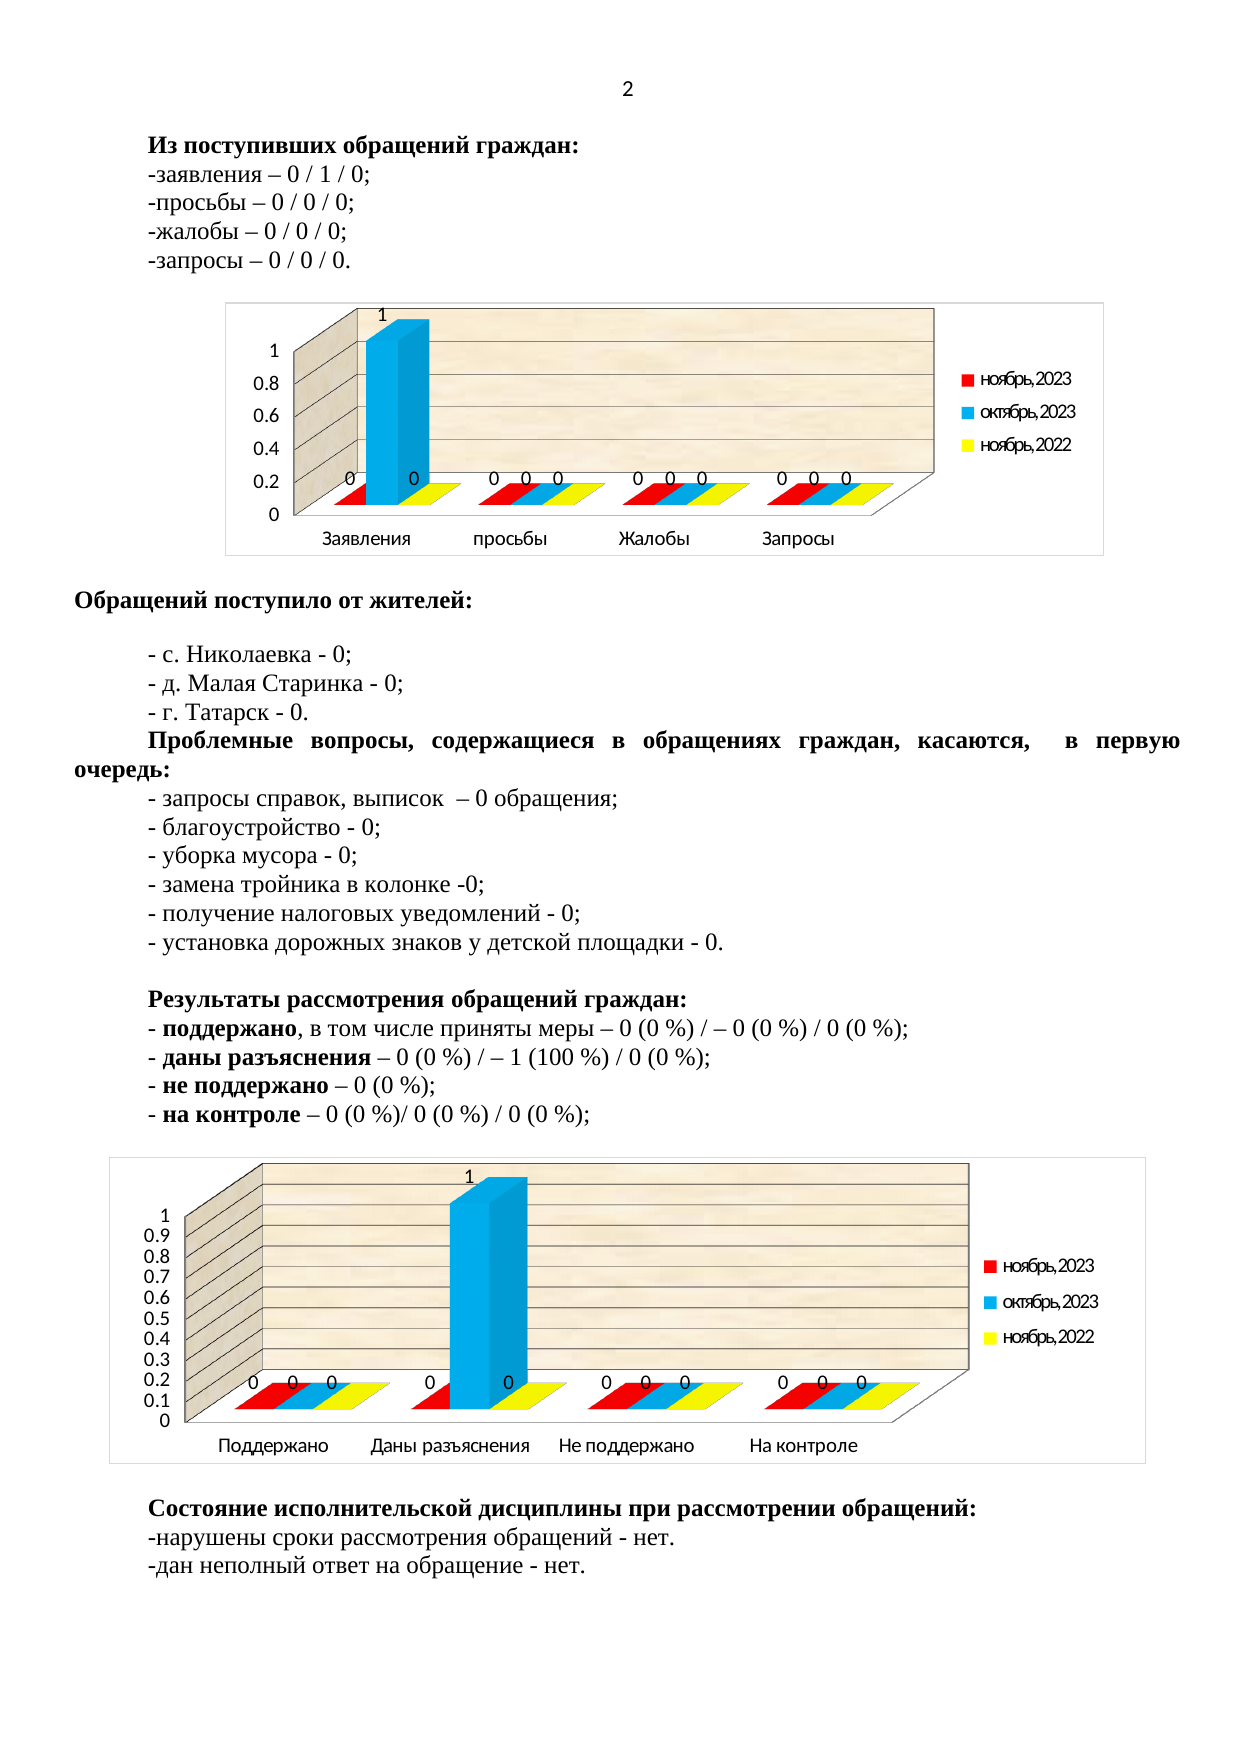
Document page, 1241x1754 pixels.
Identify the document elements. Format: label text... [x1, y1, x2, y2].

text Из поступивших обращений граждан: [74, 130, 1181, 159]
text - на контроле – 0 (0 %)/ 0 (0 %) / 0 (0 %); [74, 1099, 1181, 1128]
text -запросы – 0 / 0 / 0. [74, 245, 1181, 274]
text - замена тройника в колонке -0; [74, 869, 1181, 898]
picture [346, 473, 352, 480]
text -нарушены сроки рассмотрения обращений - нет. [74, 1522, 1181, 1551]
picture [263, 1163, 968, 1369]
text - даны разъяснения – 0 (0 %) / – 1 (100 %) / 0 (0 %); [74, 1042, 1181, 1070]
text -дан неполный ответ на обращение - нет. [74, 1551, 1181, 1579]
text - поддержано, в том числе приняты меры – 0 (0 %) / – 0 (0 %) / 0 (0 %); [74, 1013, 1181, 1042]
text - д. Малая Старинка - 0; [74, 668, 1181, 697]
text - уборка мусора - 0; [74, 840, 1181, 869]
text - не поддержано – 0 (0 %); [74, 1070, 1181, 1099]
text - благоустройство - 0; [74, 812, 1181, 840]
text - получение налоговых уведомлений - 0; [74, 898, 1181, 927]
text - установка дорожных знаков у детской площадки - 0. [74, 927, 1181, 955]
picture [187, 1165, 262, 1421]
text - г. Татарск - 0. [74, 697, 1181, 725]
picture [358, 308, 933, 472]
text Результаты рассмотрения обращений граждан: [74, 984, 1181, 1013]
text -просьбы – 0 / 0 / 0; [74, 187, 1181, 216]
text Обращений поступило от жителей: [74, 585, 1181, 614]
picture [295, 310, 357, 514]
text -заявления – 0 / 1 / 0; [74, 159, 1181, 187]
text - с. Николаевка - 0; [74, 639, 1181, 668]
text -жалобы – 0 / 0 / 0; [74, 216, 1181, 245]
text - запросы справок, выписок – 0 обращения; [74, 783, 1181, 812]
text Состояние исполнительской дисциплины при рассмотрении обращений: [74, 1493, 1181, 1522]
text Проблемные вопросы, содержащиеся в обращениях граждан, касаются, в первую очередь: [74, 725, 1181, 783]
